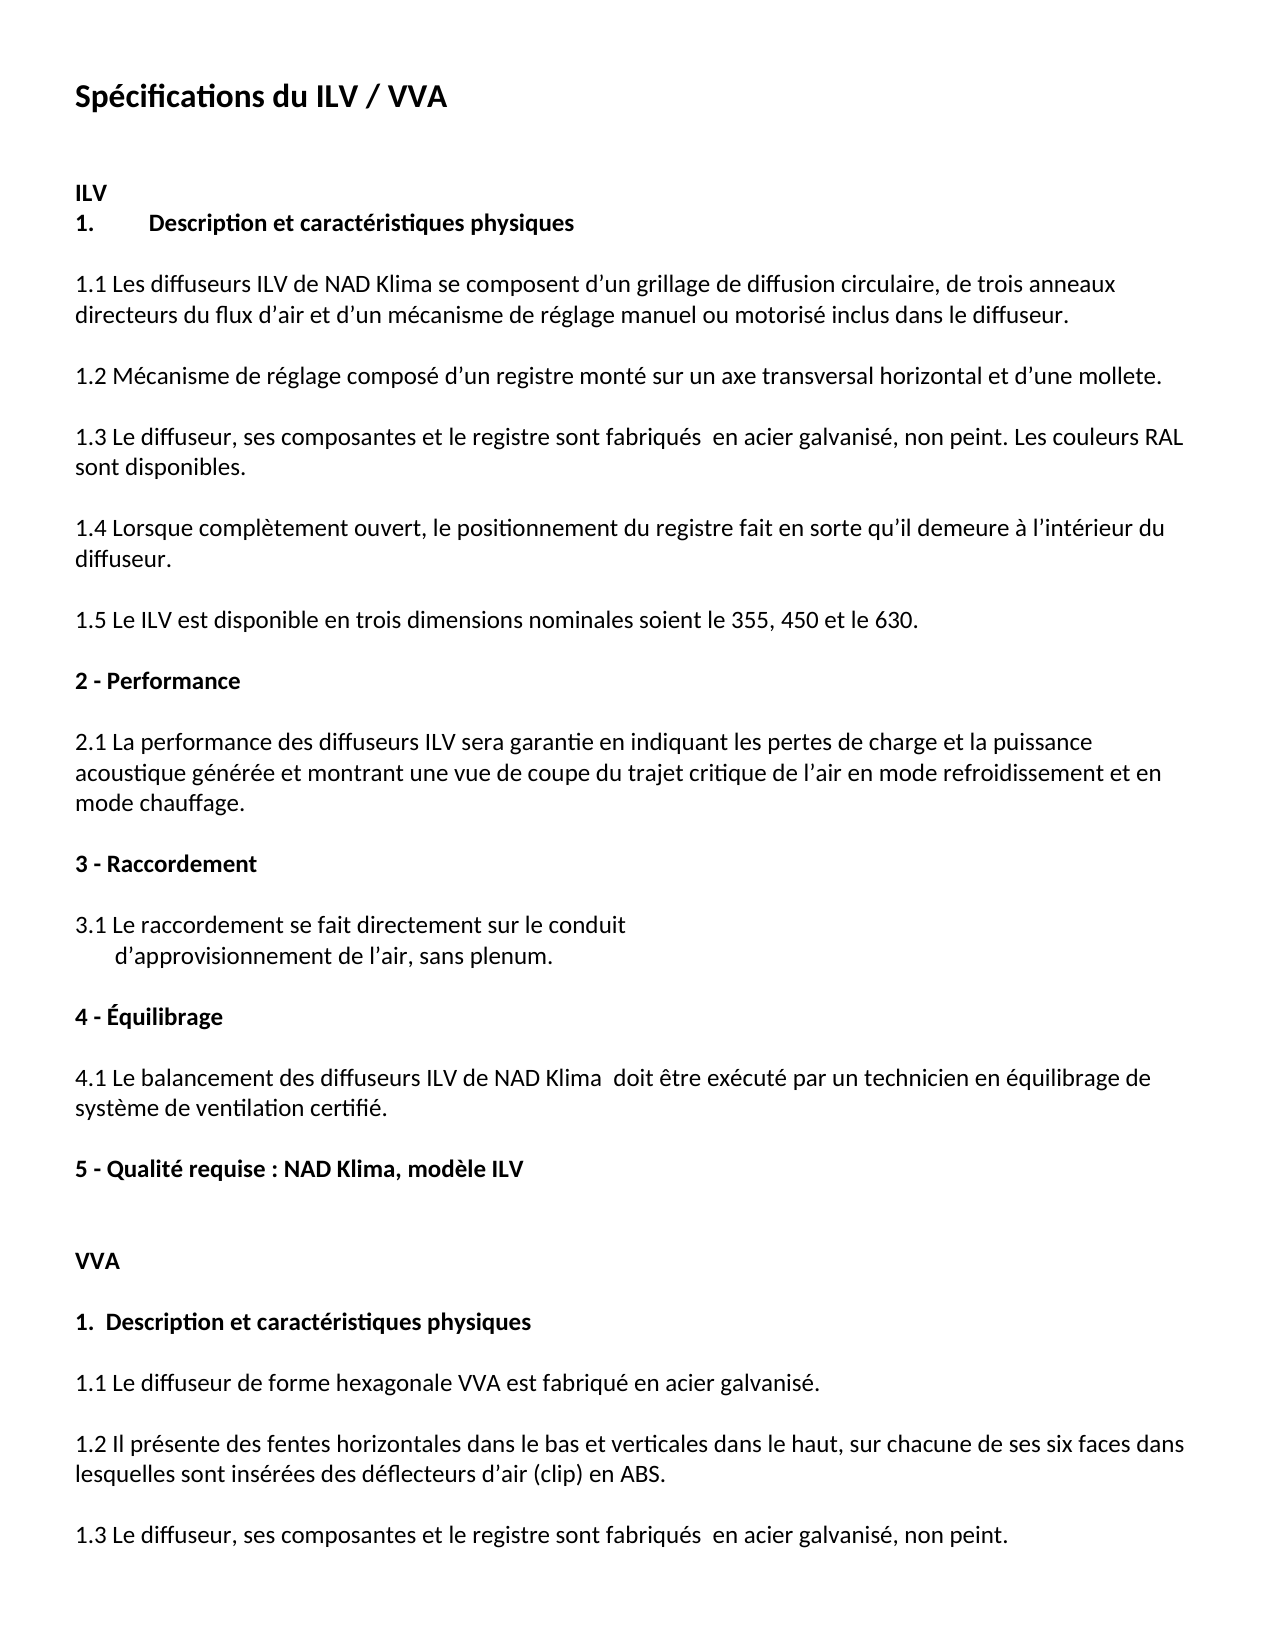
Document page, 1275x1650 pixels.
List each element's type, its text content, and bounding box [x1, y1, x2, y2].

text 5 - Qualité requise : NAD Klima, modèle ILV [75, 1153, 1200, 1184]
text 1.2 Mécanisme de réglage composé d’un registre monté sur un axe transversal horizontal et d’une mollete. [75, 360, 1200, 390]
text 1.4 Lorsque complètement ouvert, le positionnement du registre fait en sorte qu’il demeure à l’intérieur du diffuseur. [75, 512, 1200, 573]
text 1.1 Les diffuseurs ILV de NAD Klima se composent d’un grillage de diffusion circulaire, de trois anneaux directeurs du flux d’air et d’un mécanisme de réglage manuel ou motorisé inclus dans le diffuseur. [75, 268, 1200, 329]
text 4.1 Le balancement des diffuseurs ILV de NAD Klima doit être exécuté par un technicien en équilibrage de système de ventilation certifié. [75, 1062, 1200, 1123]
text 1.3 Le diffuseur, ses composantes et le registre sont fabriqués en acier galvanisé, non peint. Les couleurs RAL sont disponibles. [75, 421, 1200, 482]
text 1.2 Il présente des fentes horizontales dans le bas et verticales dans le haut, sur chacune de ses six faces dans lesquelles sont insérées des déflecteurs d’air (clip) en ABS. [75, 1428, 1200, 1489]
text Spécifications du ILV / VVA [75, 75, 1200, 116]
text 4 - Équilibrage [75, 1001, 1200, 1031]
text ILV [75, 177, 1200, 207]
text 1.1 Le diffuseur de forme hexagonale VVA est fabriqué en acier galvanisé. [75, 1367, 1200, 1398]
text VVA [75, 1245, 1200, 1276]
text 1. Description et caractéristiques physiques [75, 207, 1200, 238]
text 1.5 Le ILV est disponible en trois dimensions nominales soient le 355, 450 et le 630. [75, 604, 1200, 634]
text 3.1 Le raccordement se fait directement sur le conduit [75, 909, 1200, 940]
text d’approvisionnement de l’air, sans plenum. [75, 940, 1200, 970]
text 1. Description et caractéristiques physiques [75, 1306, 1200, 1337]
text 1.3 Le diffuseur, ses composantes et le registre sont fabriqués en acier galvanisé, non peint. [75, 1520, 1200, 1550]
text 2.1 La performance des diffuseurs ILV sera garantie en indiquant les pertes de charge et la puissance acoustique générée et montrant une vue de coupe du trajet critique de l’air en mode refroidissement et en mode chauffage. [75, 726, 1200, 818]
text 2 - Performance [75, 665, 1200, 696]
text 3 - Raccordement [75, 848, 1200, 879]
